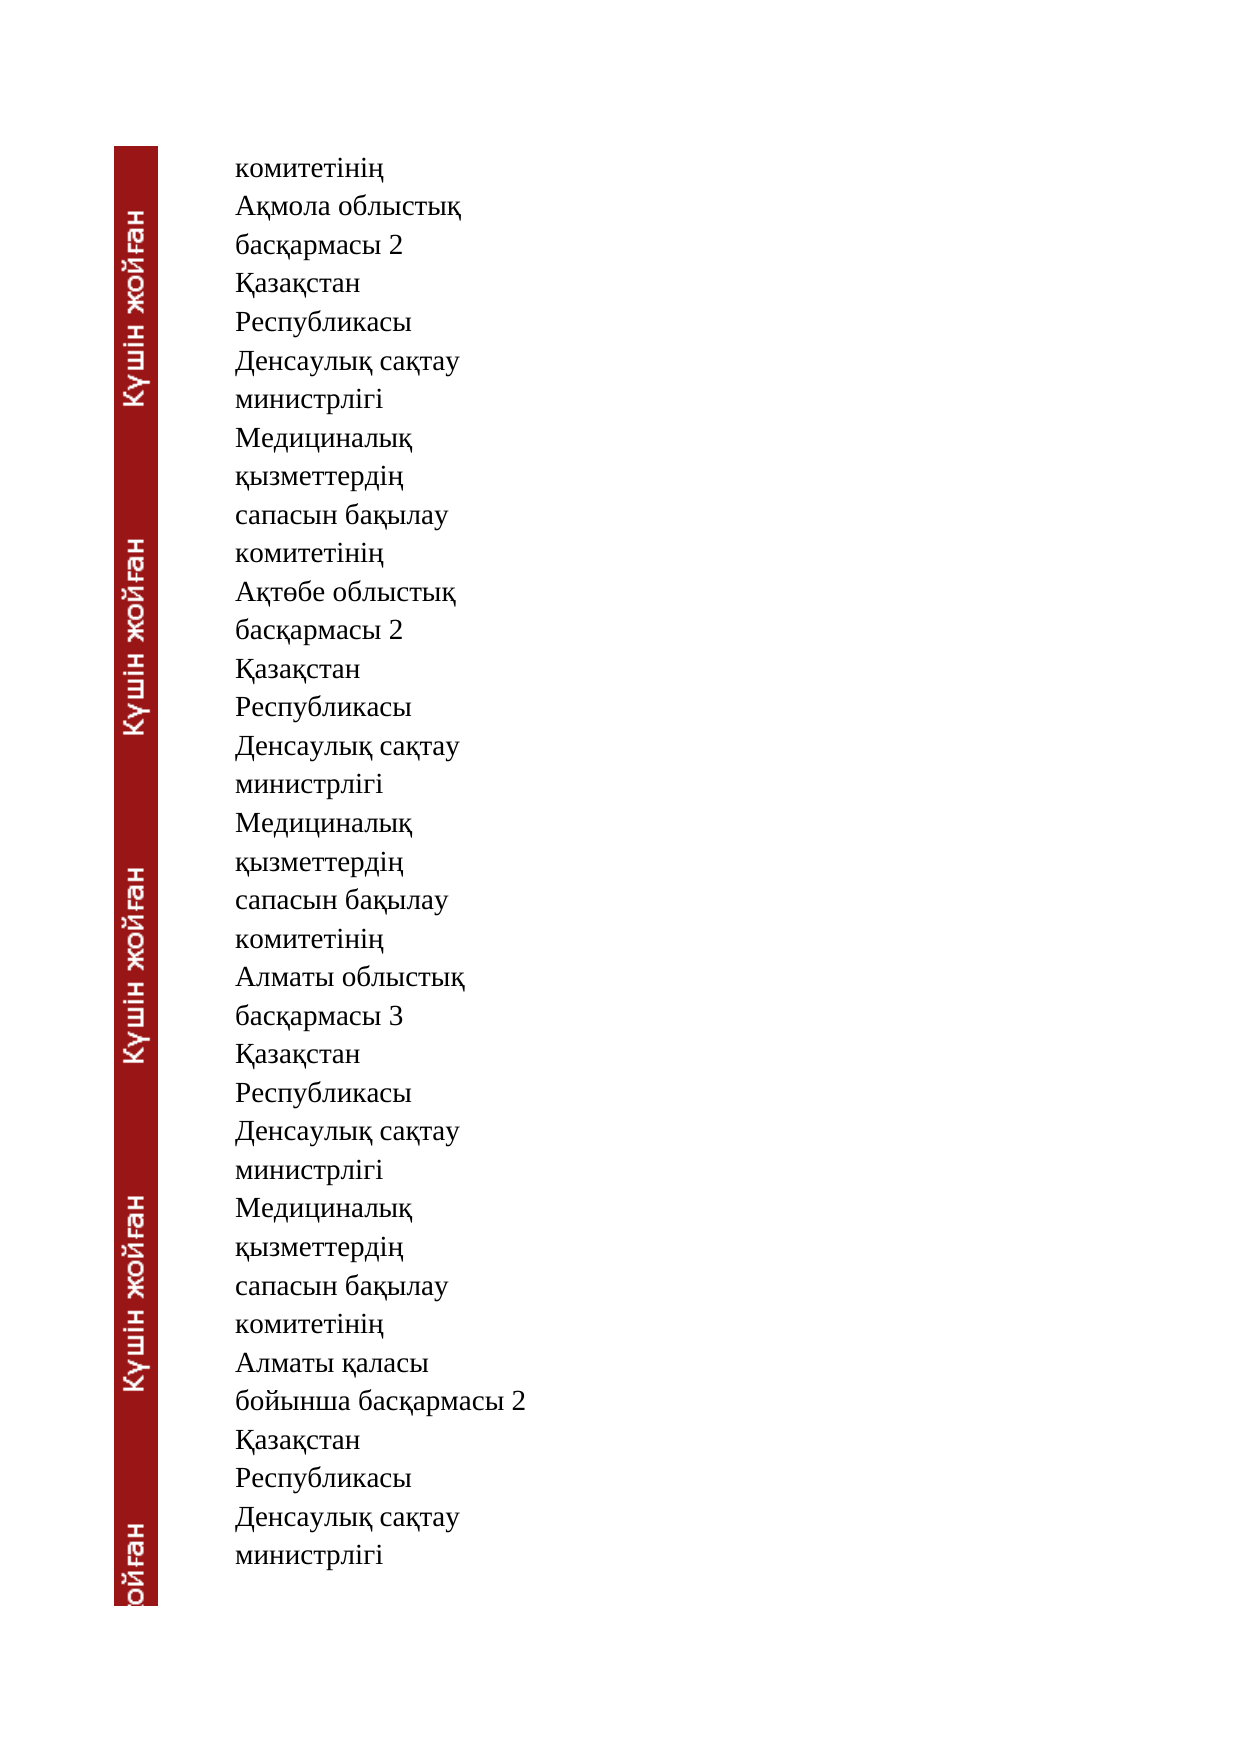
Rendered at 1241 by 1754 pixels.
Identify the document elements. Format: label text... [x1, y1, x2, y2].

picture [114, 1494, 158, 1499]
text Қазақстан [112, 266, 1128, 299]
text қызметтердiң [112, 1229, 1128, 1263]
picture [114, 993, 158, 998]
picture [114, 453, 158, 458]
text Қазақстан [112, 1422, 1128, 1455]
text Медициналық [112, 805, 1128, 839]
text комитетiнiң [112, 150, 1128, 183]
text Денсаулық сақтау [112, 1113, 1128, 1147]
text Республикасы [112, 1460, 1128, 1494]
picture [114, 800, 158, 805]
text Республикасы [112, 304, 1128, 338]
text сапасын бақылау [112, 497, 1128, 530]
text сапасын бақылау [112, 1268, 1128, 1301]
text Ақтөбе облыстық [112, 574, 1128, 607]
text Денсаулық сақтау [112, 343, 1128, 376]
text Республикасы [112, 689, 1128, 723]
picture [114, 1532, 158, 1537]
picture [114, 1108, 158, 1113]
text Республикасы [112, 1075, 1128, 1108]
text бойынша басқармасы 2 [112, 1383, 1128, 1417]
text Қазақстан [112, 1036, 1128, 1070]
picture [114, 916, 158, 921]
picture [114, 1070, 158, 1075]
picture [114, 415, 158, 420]
picture [114, 762, 158, 767]
picture [114, 1417, 158, 1422]
picture [114, 1571, 158, 1606]
text Алматы облыстық [112, 959, 1128, 993]
text комитетiнiң [112, 921, 1128, 954]
picture [114, 530, 158, 535]
text басқармасы 2 [112, 227, 1128, 261]
text Медициналық [112, 420, 1128, 453]
text басқармасы 2 [112, 612, 1128, 646]
picture [114, 1186, 158, 1191]
picture [114, 338, 158, 343]
picture [114, 1455, 158, 1460]
picture [114, 376, 158, 381]
text қызметтердiң [112, 844, 1128, 877]
picture [114, 261, 158, 266]
picture [114, 183, 158, 188]
picture [114, 146, 158, 150]
text комитетiнiң [112, 1306, 1128, 1340]
picture [114, 1378, 158, 1383]
picture [114, 492, 158, 497]
text министрлiгi [112, 767, 1128, 800]
picture [114, 299, 158, 304]
text басқармасы 3 [112, 998, 1128, 1031]
picture [114, 1340, 158, 1345]
picture [114, 1263, 158, 1268]
text Ақмола облыстық [112, 188, 1128, 222]
picture [114, 222, 158, 227]
text министрлiгi [112, 1152, 1128, 1186]
picture [114, 1147, 158, 1152]
picture [114, 877, 158, 882]
text министрлiгi [112, 1537, 1128, 1571]
text министрлiгi [112, 381, 1128, 415]
picture [114, 1301, 158, 1306]
picture [114, 1031, 158, 1036]
picture [114, 646, 158, 651]
text Қазақстан [112, 651, 1128, 684]
text Денсаулық сақтау [112, 1499, 1128, 1532]
picture [114, 607, 158, 612]
picture [114, 569, 158, 574]
picture [114, 839, 158, 844]
picture [114, 954, 158, 959]
text Алматы қаласы [112, 1345, 1128, 1378]
text қызметтердiң [112, 458, 1128, 492]
picture [114, 684, 158, 689]
text сапасын бақылау [112, 882, 1128, 916]
picture [114, 723, 158, 728]
picture [114, 1224, 158, 1229]
text Медициналық [112, 1191, 1128, 1224]
text комитетiнiң [112, 535, 1128, 569]
text Денсаулық сақтау [112, 728, 1128, 762]
